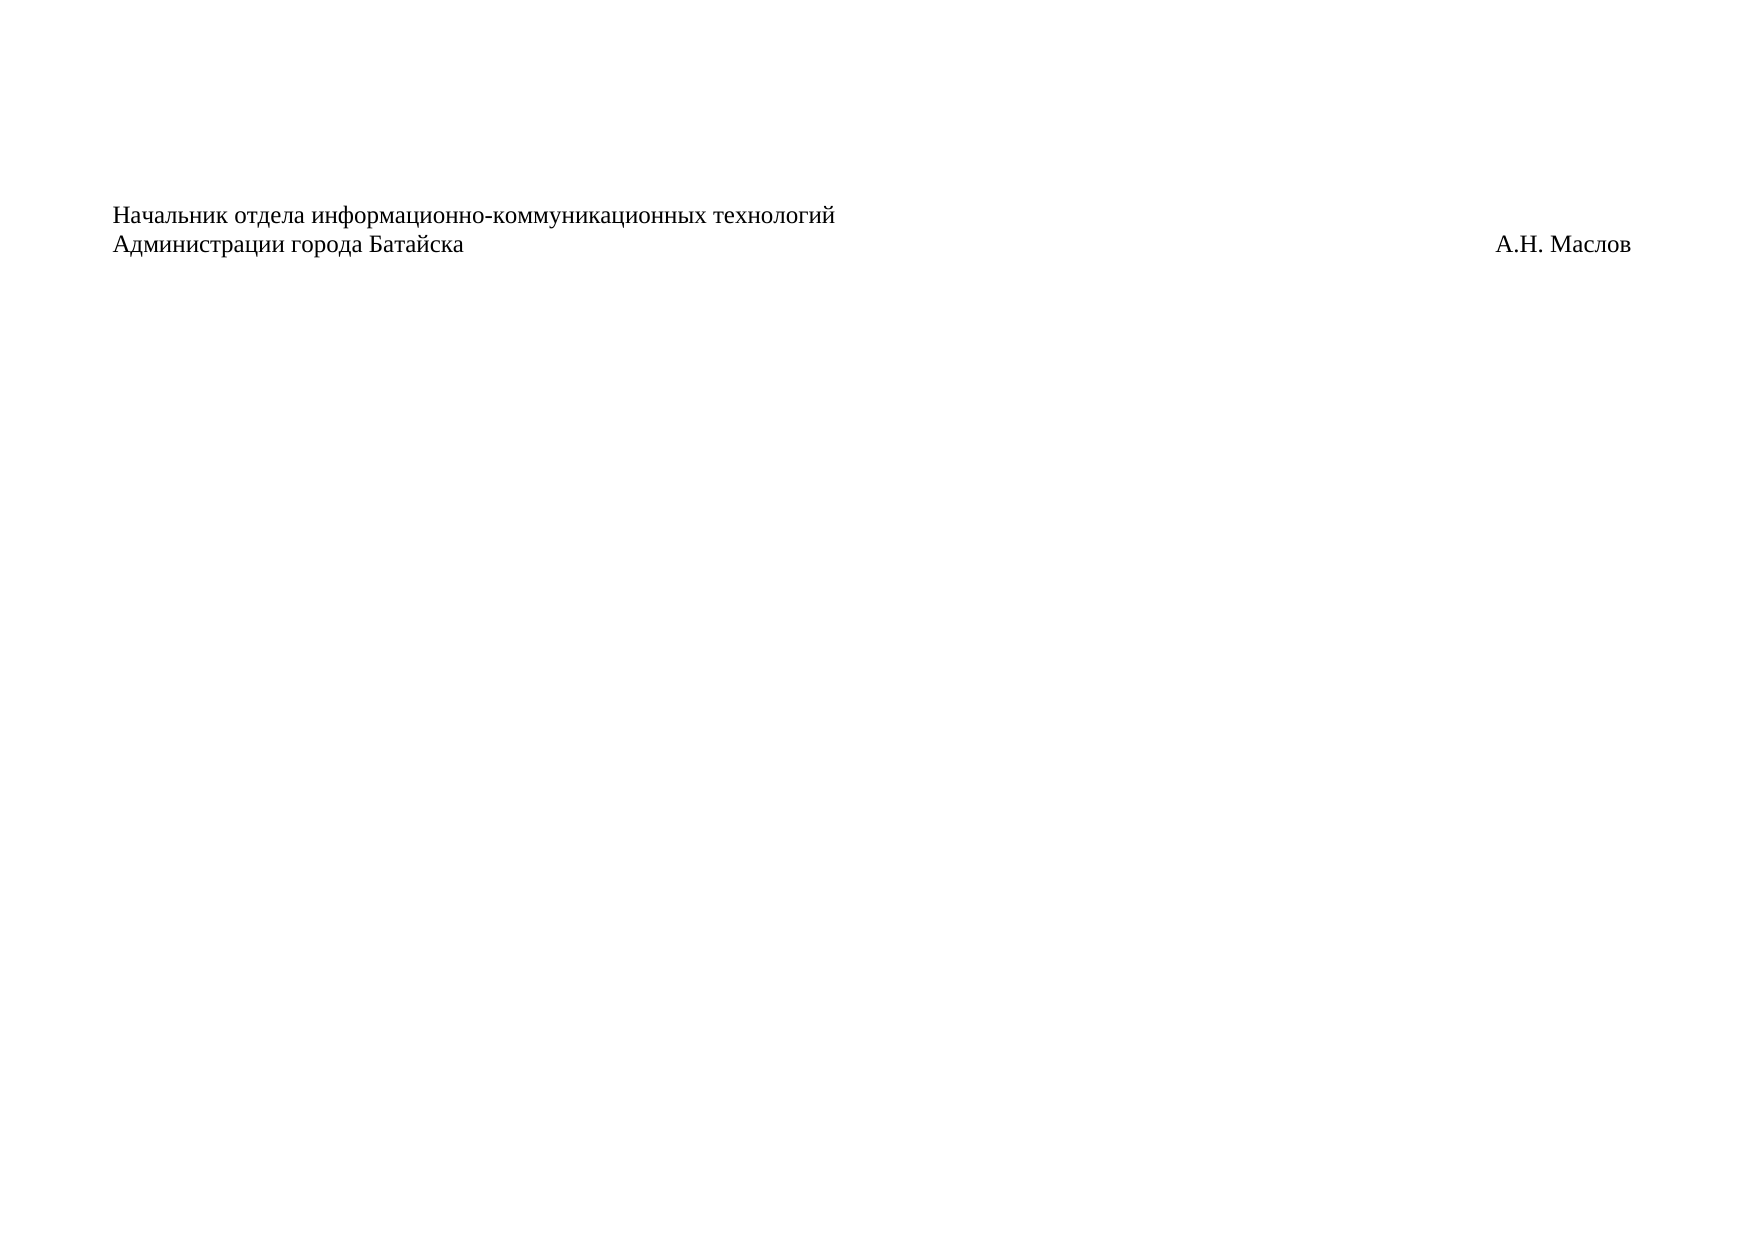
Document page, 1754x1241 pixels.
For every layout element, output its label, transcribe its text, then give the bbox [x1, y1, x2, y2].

text Начальник отдела информационно-коммуникационных технологий [112, 200, 1636, 229]
text Администрации города Батайска А.Н. Маслов [112, 229, 1636, 257]
